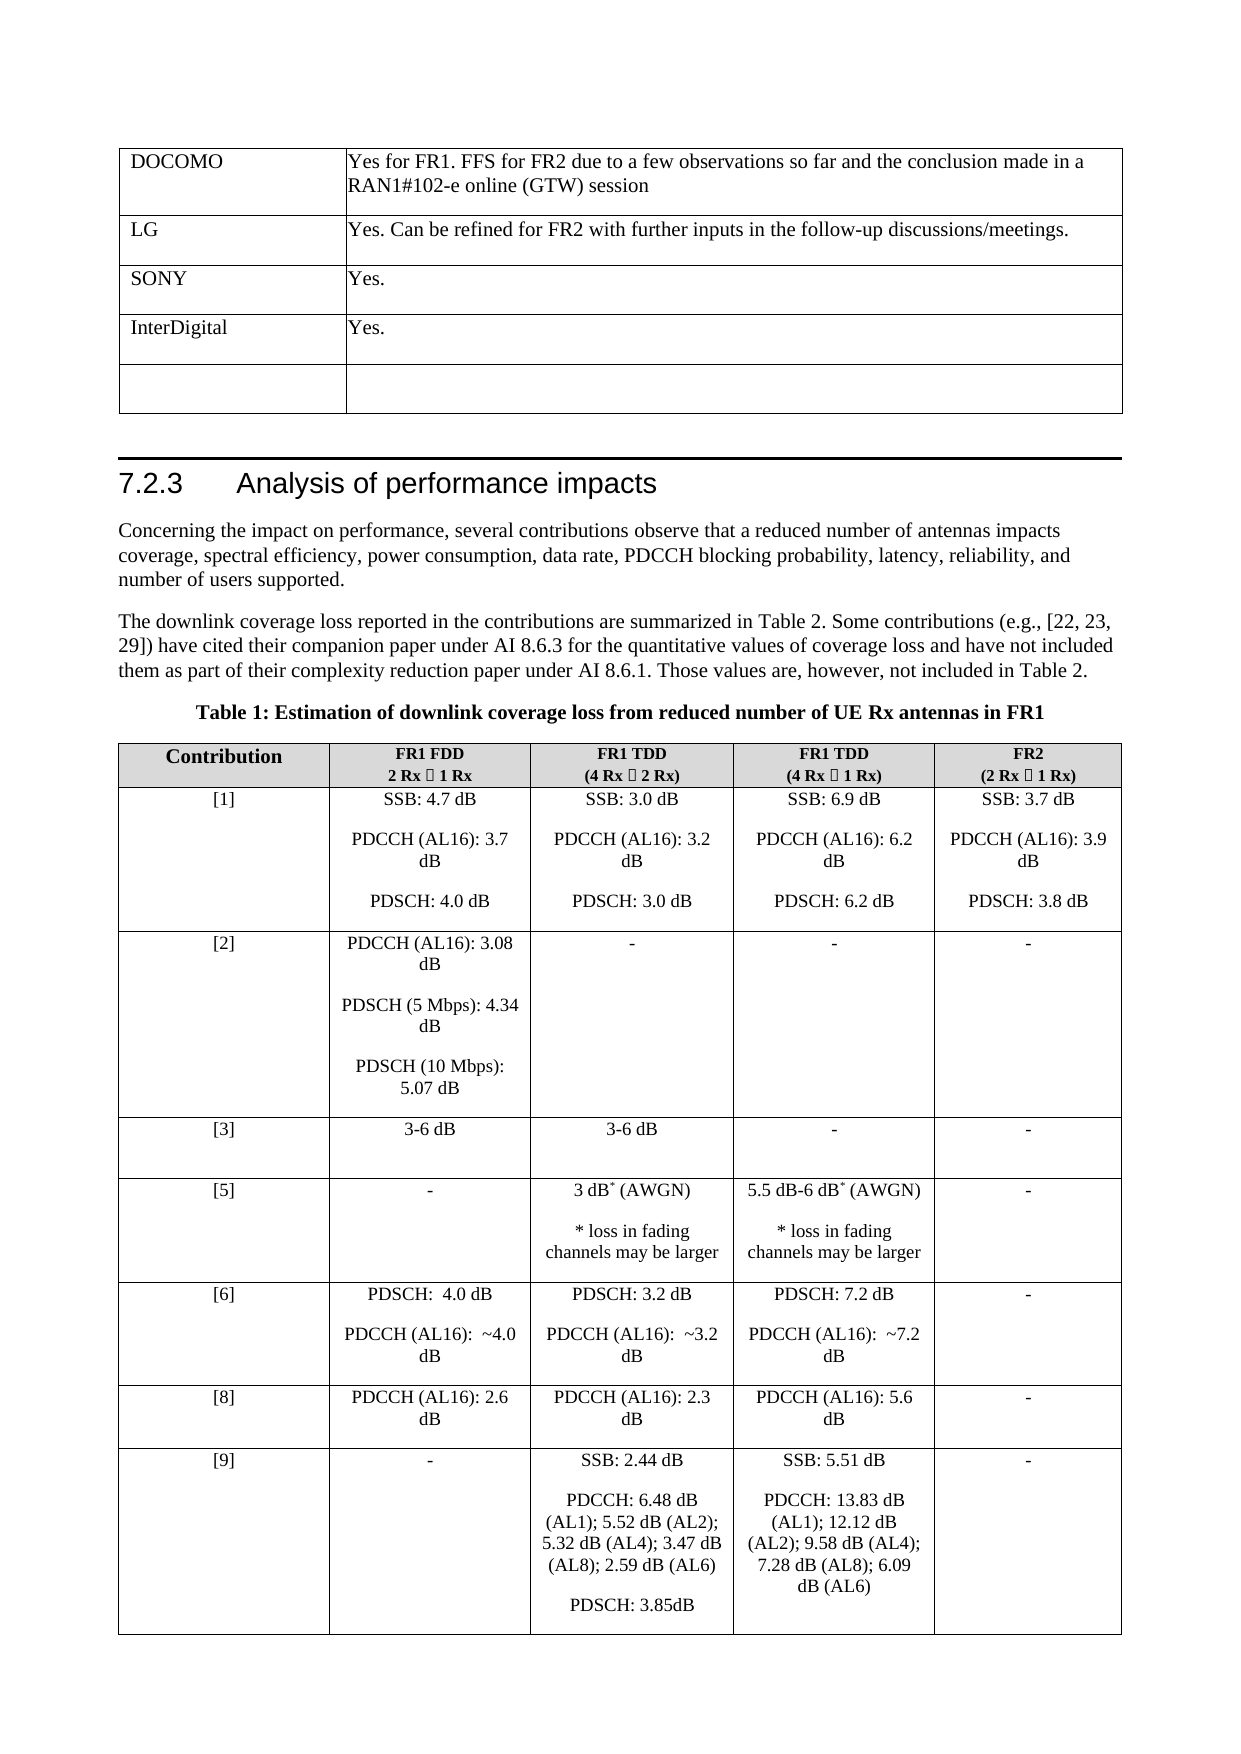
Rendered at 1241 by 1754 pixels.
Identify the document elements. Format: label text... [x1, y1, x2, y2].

table_cell [8] [119, 1386, 329, 1448]
table_cell - [330, 1179, 530, 1282]
table_cell PDSCH: 7.2 dB PDCCH (AL16): ~7.2 dB [734, 1283, 934, 1385]
table_cell - [734, 932, 934, 1117]
table_cell - [935, 1179, 1121, 1282]
table_cell - [330, 1449, 530, 1634]
table_cell [1] [119, 788, 329, 931]
table_cell Yes for FR1. FFS for FR2 due to a few observations so far and the conclusion made in a RAN1#102-e online (GTW) session [347, 149, 1122, 215]
table_cell Yes. Can be refined for FR2 with further inputs in the follow-up discussions/meetings. [347, 216, 1122, 265]
table_cell [9] [119, 1449, 329, 1634]
table_header FR1 FDD 2 Rx  1 Rx [330, 744, 530, 787]
table_cell SSB: 4.7 dB PDCCH (AL16): 3.7 dB PDSCH: 4.0 dB [330, 788, 530, 931]
table_cell [347, 365, 1122, 413]
table_cell [5] [119, 1179, 329, 1282]
table_cell SSB: 6.9 dB PDCCH (AL16): 6.2 dB PDSCH: 6.2 dB [734, 788, 934, 931]
table_header FR2 (2 Rx  1 Rx) [935, 744, 1121, 787]
table_cell [3] [119, 1118, 329, 1178]
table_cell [531, 1449, 733, 1634]
table_cell - [935, 932, 1121, 1117]
table_header FR1 TDD (4 Rx  2 Rx) [531, 744, 733, 787]
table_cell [734, 1449, 934, 1634]
table_cell DOCOMO [120, 149, 346, 215]
text The downlink coverage loss reported in the contributions are summarized in Table 2. Some contributions (e.g., [22, 23, 29]) have cited their companion paper under AI 8.6.3 for the quantitative values of coverage loss and have not included them as part of their complexity reduction paper under AI 8.6.1. Those values are, however, not included in Table 2. [118, 609, 1122, 682]
subtitle 7.2.3 Analysis of performance impacts [118, 460, 1122, 500]
table_cell PDSCH: 3.2 dB PDCCH (AL16): ~3.2 dB [531, 1283, 733, 1385]
table_header Contribution [119, 744, 329, 787]
table_cell SSB: 3.0 dB PDCCH (AL16): 3.2 dB PDSCH: 3.0 dB [531, 788, 733, 931]
table_cell PDCCH (AL16): 2.3 dB [531, 1386, 733, 1448]
table_cell SSB: 3.7 dB PDCCH (AL16): 3.9 dB PDSCH: 3.8 dB [935, 788, 1121, 931]
table_cell - [734, 1118, 934, 1178]
table_cell Yes. [347, 315, 1122, 363]
table_cell [120, 365, 346, 413]
text Concerning the impact on performance, several contributions observe that a reduced number of antennas impacts coverage, spectral efficiency, power consumption, data rate, PDCCH blocking probability, latency, reliability, and number of users supported. [118, 518, 1122, 591]
table_cell [6] [119, 1283, 329, 1385]
table_cell PDSCH: 4.0 dB PDCCH (AL16): ~4.0 dB [330, 1283, 530, 1385]
table_cell InterDigital [120, 315, 346, 363]
table_cell 3 dB* (AWGN) * loss in fading channels may be larger [531, 1179, 733, 1282]
table_cell PDCCH (AL16): 5.6 dB [734, 1386, 934, 1448]
table_cell - [935, 1118, 1121, 1178]
table_cell - [935, 1283, 1121, 1385]
table_cell - [935, 1386, 1121, 1448]
table_cell PDCCH (AL16): 3.08 dB PDSCH (5 Mbps): 4.34 dB PDSCH (10 Mbps): 5.07 dB [330, 932, 530, 1117]
table_cell PDCCH (AL16): 2.6 dB [330, 1386, 530, 1448]
table_cell LG [120, 216, 346, 265]
text Table 1: Estimation of downlink coverage loss from reduced number of UE Rx antennas in FR1 [118, 700, 1122, 724]
table_cell - [531, 932, 733, 1117]
table_cell [2] [119, 932, 329, 1117]
table_cell - [935, 1449, 1121, 1634]
table_cell SONY [120, 266, 346, 314]
table_cell 3-6 dB [330, 1118, 530, 1178]
table_cell Yes. [347, 266, 1122, 314]
table_cell 3-6 dB [531, 1118, 733, 1178]
table_cell 5.5 dB-6 dB* (AWGN) * loss in fading channels may be larger [734, 1179, 934, 1282]
table_header FR1 TDD (4 Rx  1 Rx) [734, 744, 934, 787]
